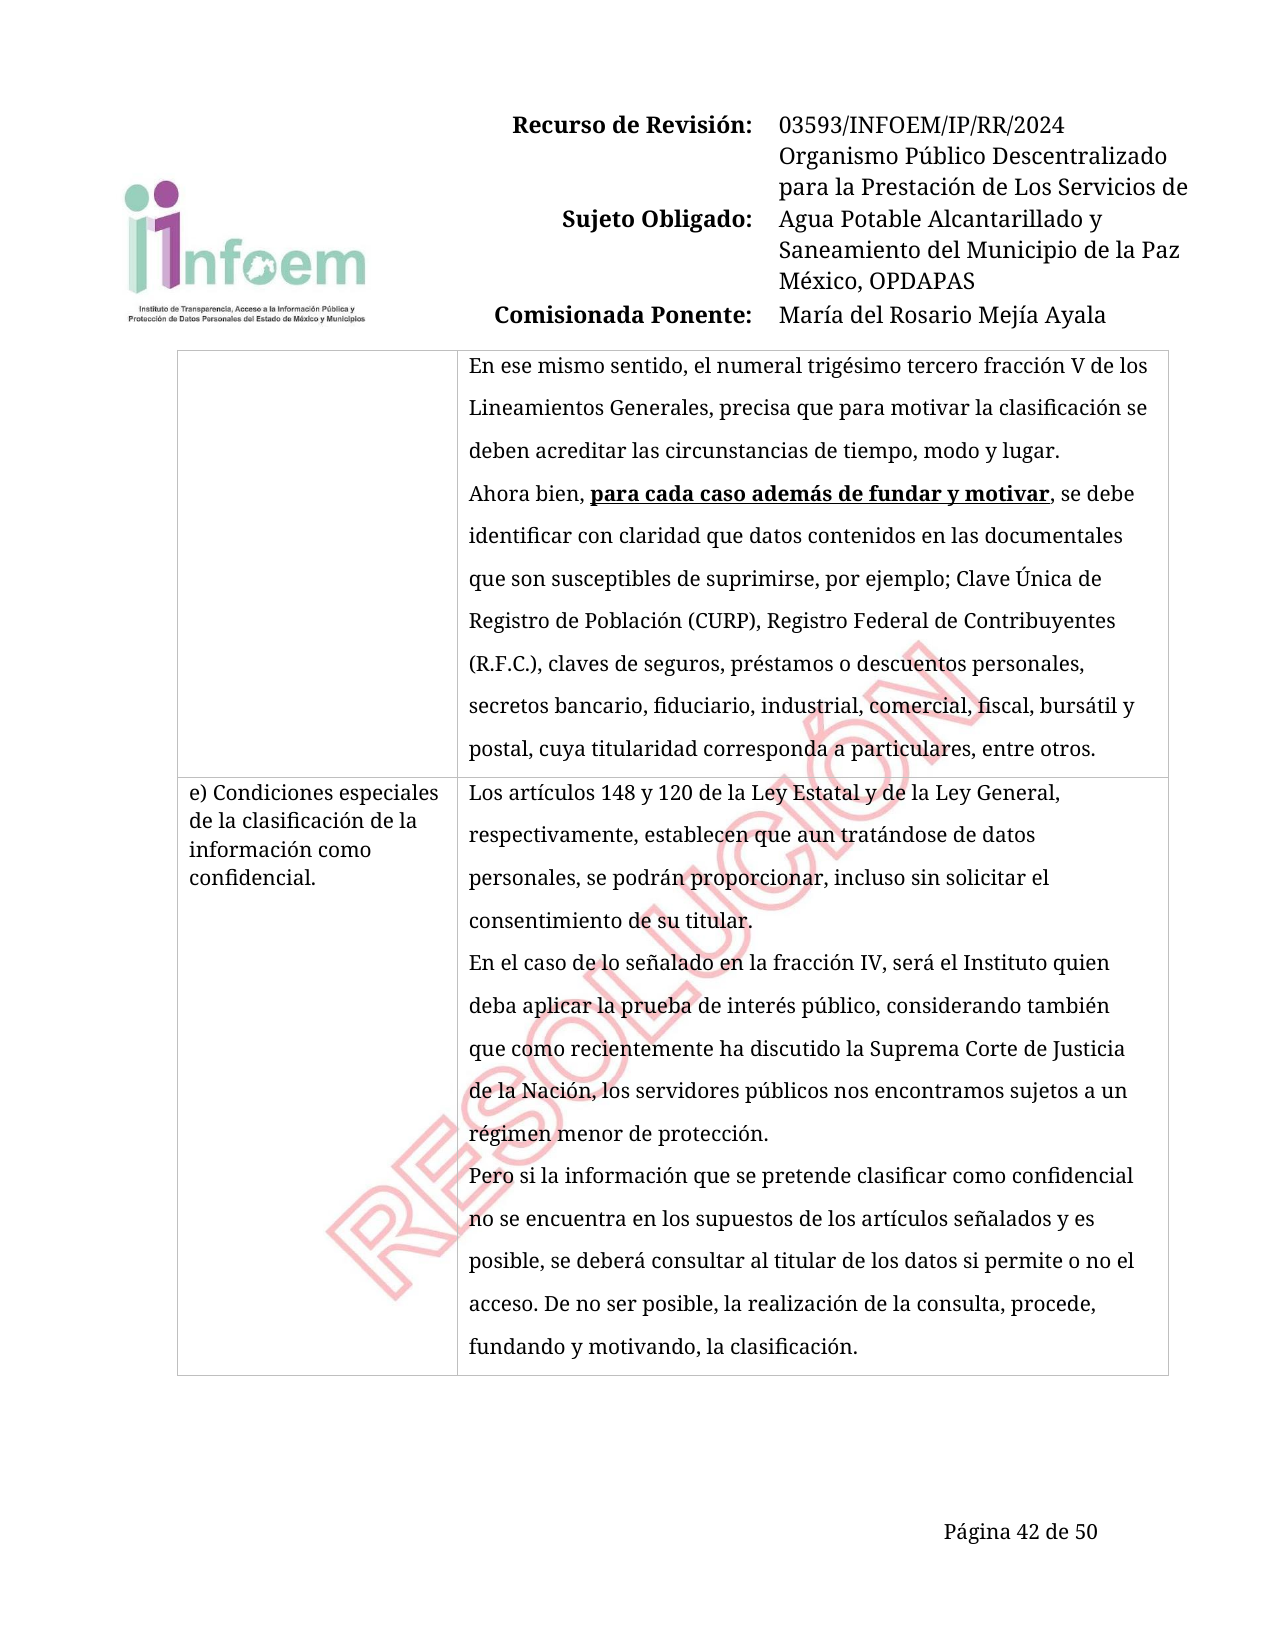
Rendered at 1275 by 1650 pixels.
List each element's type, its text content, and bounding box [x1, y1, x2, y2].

table_cell e) Condiciones especiales de la clasificación de la información como confidencial. [178, 778, 457, 1374]
picture [865, 120, 870, 128]
picture [5, 120, 1275, 1650]
picture [1029, 120, 1035, 132]
table_cell Los artículos 148 y 120 de la Ley Estatal y de la Ley General, respectivamente, establecen que aun tratándose de datos personales, se podrán proporcionar, incluso sin solicitar el consentimiento de su titular. En el caso de lo señalado en la fracción IV, será el Instituto quien deba aplicar la prueba de interés público, considerando también que como recientemente ha discutido la Suprema Corte de Justicia de la Nación, los servidores públicos nos encontramos sujetos a un régimen menor de protección. Pero si la información que se pretende clasificar como confidencial no se encuentra en los supuestos de los artículos señalados y es posible, se deberá consultar al titular de los datos si permite o no el acceso. De no ser posible, la realización de la consulta, procede, fundando y motivando, la clasificación. [458, 778, 1168, 1374]
picture [781, 120, 787, 132]
picture [597, 122, 601, 132]
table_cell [178, 351, 457, 777]
picture [926, 120, 933, 129]
picture [617, 120, 621, 131]
picture [892, 120, 901, 132]
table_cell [458, 351, 1168, 777]
picture [721, 122, 725, 132]
